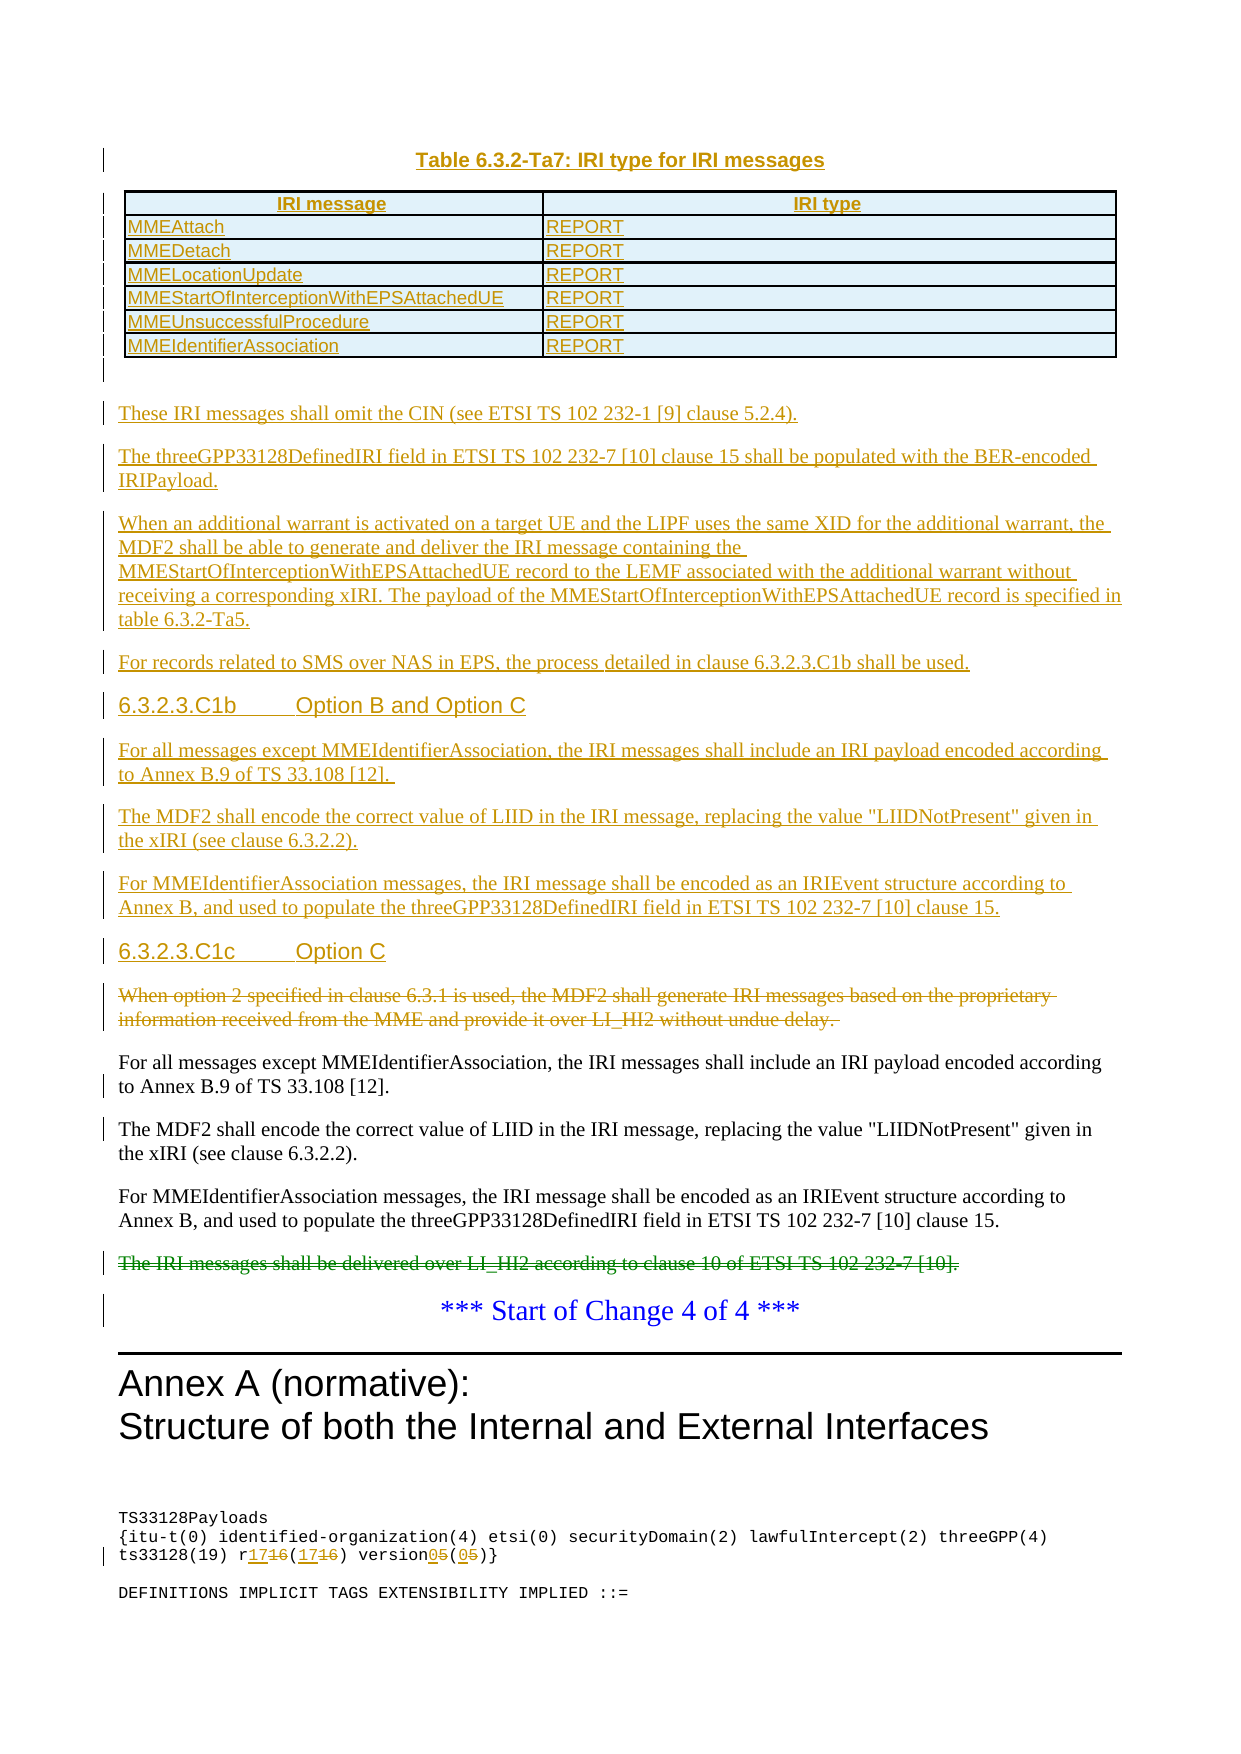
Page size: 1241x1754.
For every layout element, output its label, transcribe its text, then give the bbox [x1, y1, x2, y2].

text TS33128Payloads [118, 1509, 1122, 1528]
text DEFINITIONS IMPLICIT TAGS EXTENSIBILITY IMPLIED ::= [118, 1585, 1122, 1603]
text *** Start of Change 4 of 4 *** [118, 1293, 1122, 1327]
subtitle Annex A (normative): Structure of both the Internal and External Interfaces [118, 1355, 1122, 1448]
text {itu-t(0) identified-organization(4) etsi(0) securityDomain(2) lawfulIntercept(2) threeGPP(4) ts33128(19) r() version()} [118, 1528, 1122, 1566]
text The MDF2 shall encode the correct value of LIID in the IRI message, replacing the value "LIIDNotPresent" given in the xIRI (see clause 6.3.2.2). [118, 1117, 1122, 1165]
text For MMEIdentifierAssociation messages, the IRI message shall be encoded as an IRIEvent structure according to Annex B, and used to populate the threeGPP33128DefinedIRI field in ETSI TS 102 232-7 [10] clause 15. [118, 1184, 1122, 1232]
text For all messages except MMEIdentifierAssociation, the IRI messages shall include an IRI payload encoded according to Annex B.9 of TS 33.108 [12]. [118, 1050, 1122, 1098]
